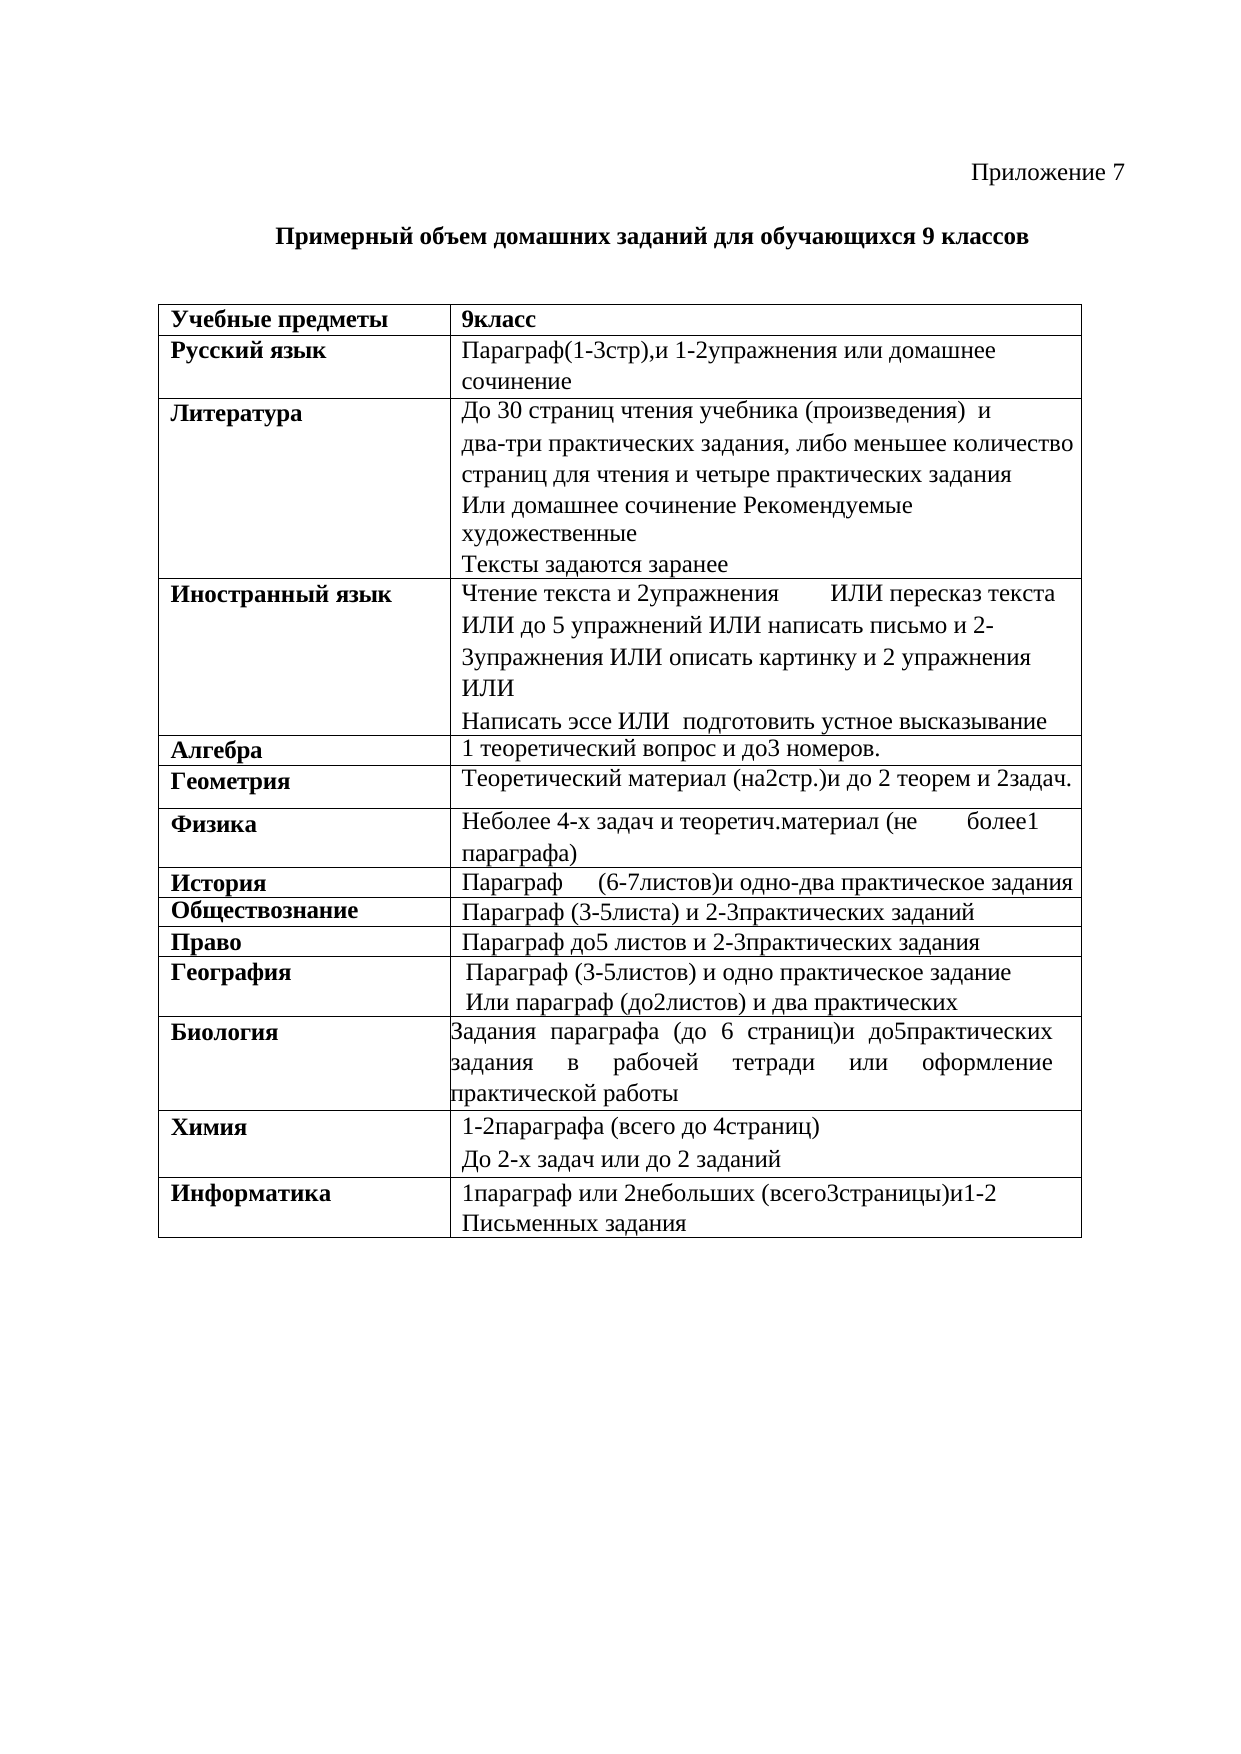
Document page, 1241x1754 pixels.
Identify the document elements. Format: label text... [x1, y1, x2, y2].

table_cell 1-2параграфа (всего до 4страниц) До 2-х задач или до 2 заданий [451, 1111, 1081, 1177]
table_cell География [159, 957, 450, 1016]
table_cell Параграф (6-7листов)и одно-два практическое задания [451, 868, 1081, 896]
table_cell 1параграф или 2небольших (всего3страницы)и1-2 Письменных задания [451, 1178, 1081, 1237]
table_cell Алгебра [159, 736, 450, 765]
table_cell Геометрия [159, 766, 450, 808]
table_cell Неболее 4-х задач и теоретич.материал (не более1 параграфа) [451, 809, 1081, 866]
table_cell Параграф (3-5листов) и одно практическое задание Или параграф (до2листов) и два практических [451, 957, 1081, 1016]
table_cell Право [159, 927, 450, 956]
table_cell Чтение текста и 2упражнения ИЛИ пересказ текста ИЛИ до 5 упражнений ИЛИ написать письмо и 2- 3упражнения ИЛИ описать картинку и 2 упражнения ИЛИ Написать эссе ИЛИ подготовить устное высказывание [451, 579, 1081, 735]
table_cell Иностранный язык [159, 579, 450, 735]
table_cell Теоретический материал (на2стр.)и до 2 теорем и 2задач. [451, 766, 1081, 808]
table_cell История [159, 868, 450, 896]
table_cell Физика [159, 809, 450, 866]
text Примерный объем домашних заданий для обучающихся 9 классов [134, 221, 1171, 250]
table_cell Параграф(1-3стр),и 1-2упражнения или домашнее сочинение [451, 336, 1081, 397]
table_cell 1 теоретический вопрос и до3 номеров. [451, 736, 1081, 765]
table_cell Химия [159, 1111, 450, 1177]
table_cell Русский язык [159, 336, 450, 397]
table_cell Информатика [159, 1178, 450, 1237]
table_cell Параграф до5 листов и 2-3практических задания [451, 927, 1081, 956]
table_cell Литература [159, 399, 450, 578]
text Приложение 7 [118, 157, 1126, 185]
table_cell Задания параграфа (до 6 страниц)и до5практических задания в рабочей тетради или оформление практической работы [451, 1017, 1081, 1110]
table_header 9класс [451, 305, 1081, 335]
table_cell Обществознание [159, 898, 450, 926]
table_cell До 30 страниц чтения учебника (произведения) и два-три практических задания, либо меньшее количество страниц для чтения и четыре практических задания Или домашнее сочинение Рекомендуемые художественные Тексты задаются заранее [451, 399, 1081, 578]
table_cell Параграф (3-5листа) и 2-3практических заданий [451, 898, 1081, 926]
table_cell Биология [159, 1017, 450, 1110]
table_header Учебные предметы [159, 305, 450, 335]
